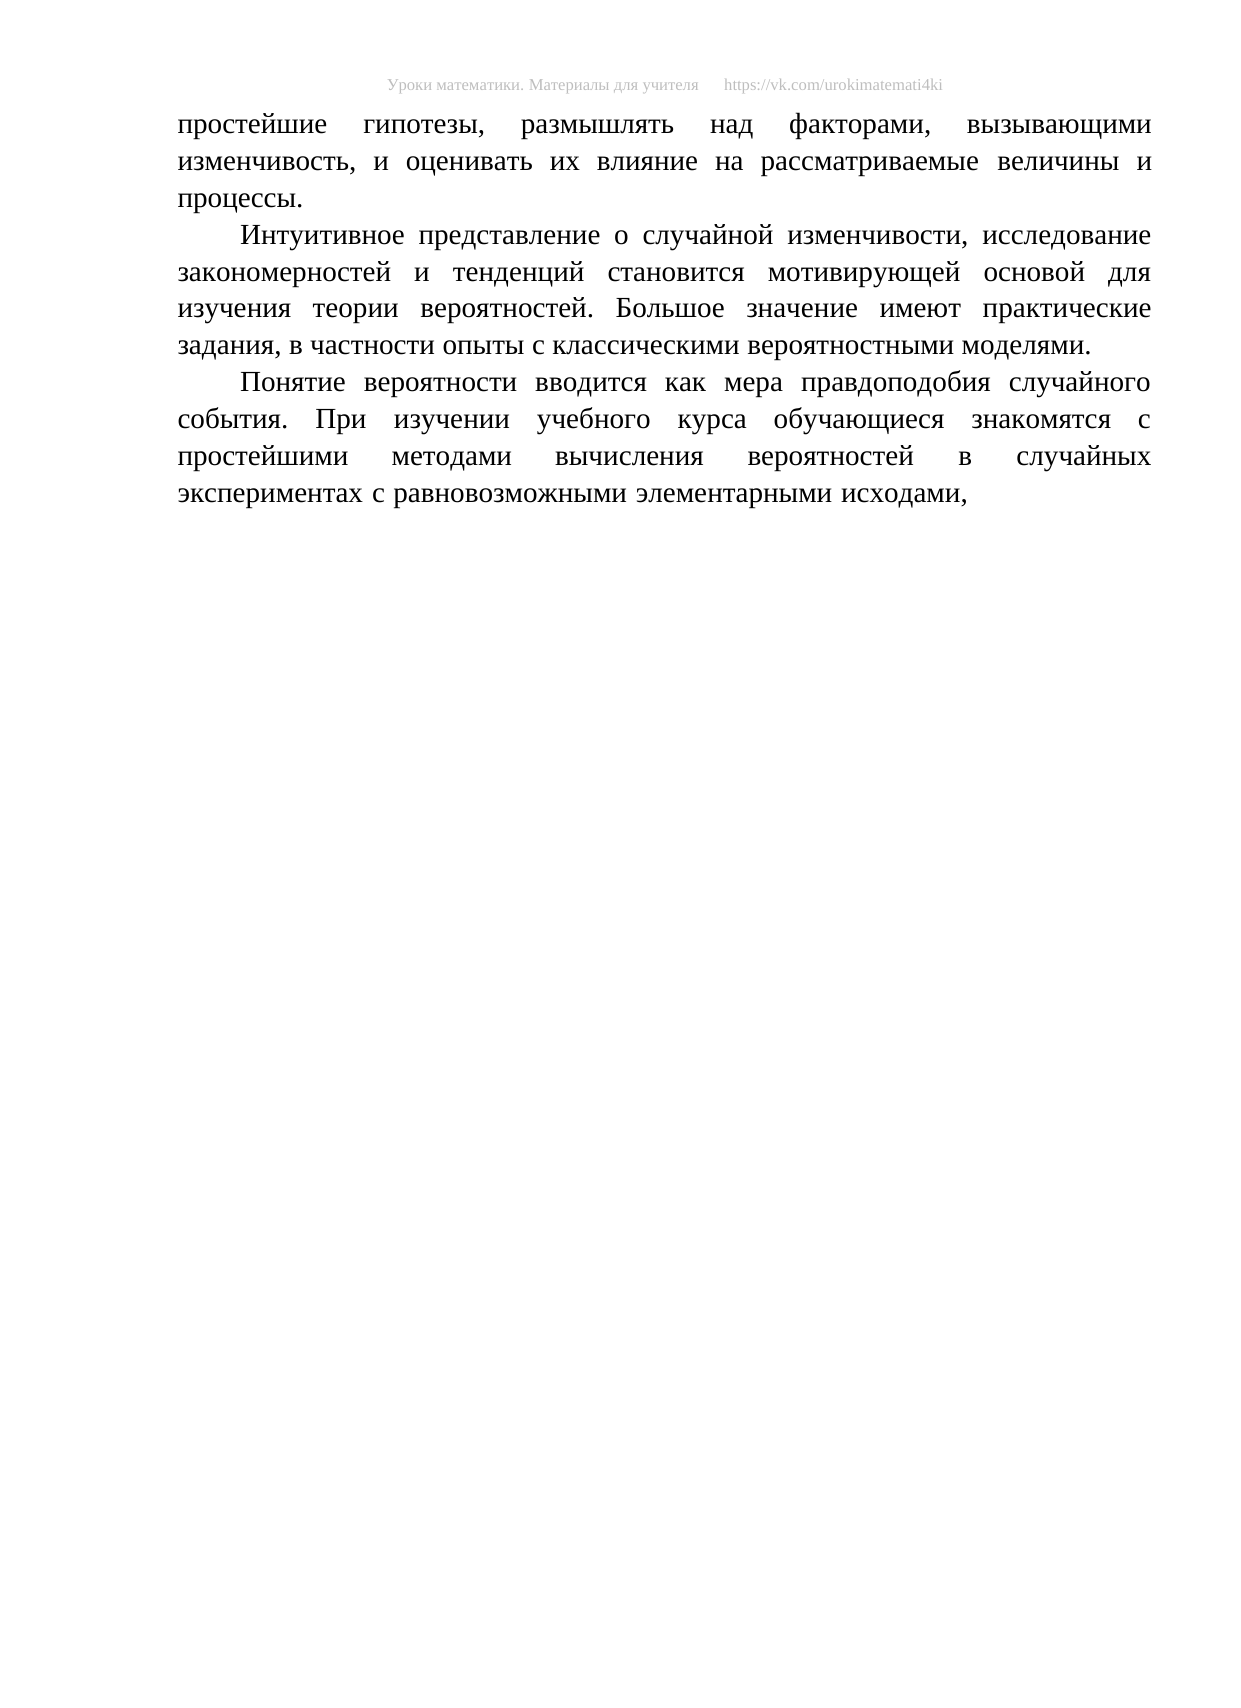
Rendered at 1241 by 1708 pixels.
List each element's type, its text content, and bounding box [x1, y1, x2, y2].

text Понятие вероятности вводится как мера правдоподобия случайного события. При изучении учебного курса обучающиеся знакомятся с простейшими методами вычисления вероятностей в случайных экспериментах с равновозможными элементарными исходами, [177, 364, 1151, 509]
text Интуитивное представление о случайной изменчивости, исследование закономерностей и тенденций становится мотивирующей основой для изучения теории вероятностей. Большое значение имеют практические задания, в частности опыты с классическими вероятностными моделями. [177, 217, 1151, 361]
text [177, 106, 1152, 213]
